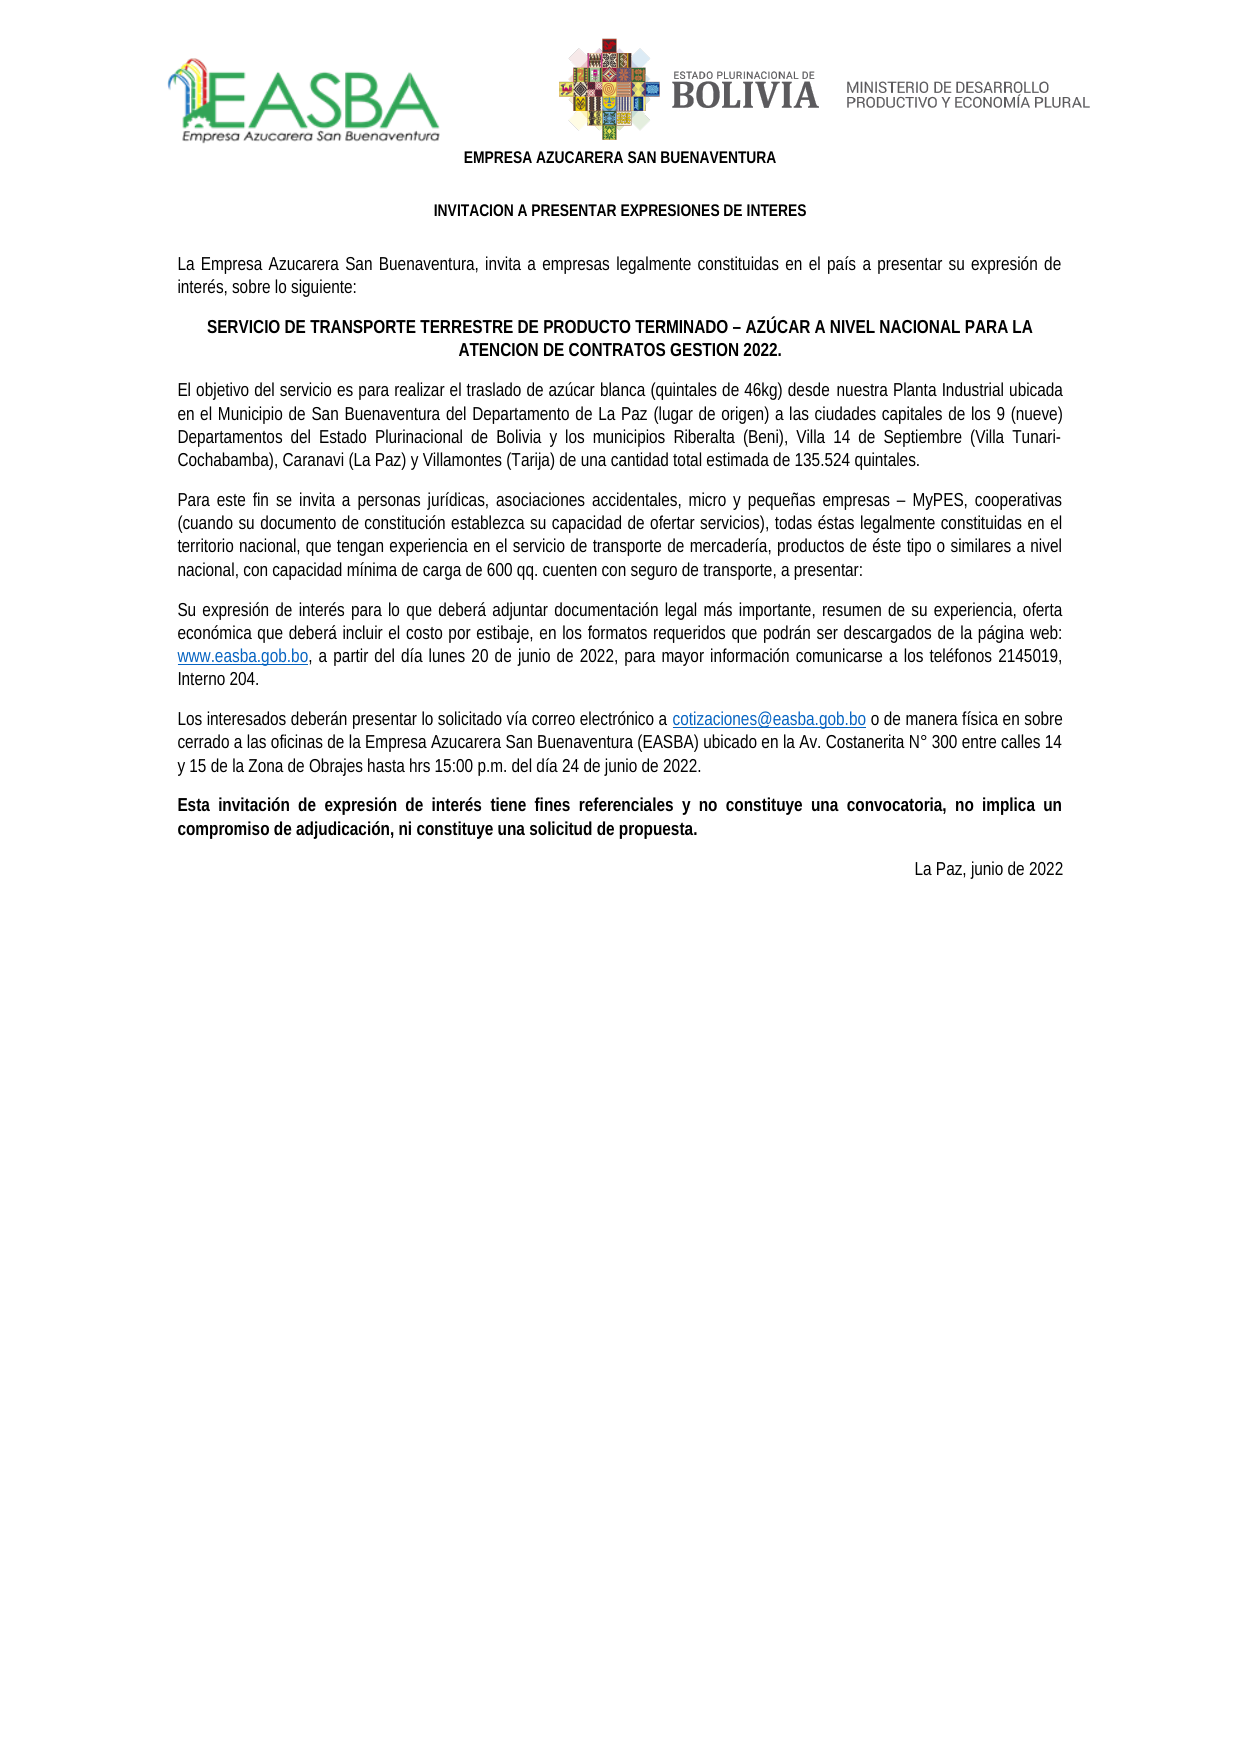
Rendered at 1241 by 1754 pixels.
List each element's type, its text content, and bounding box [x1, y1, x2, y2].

picture [555, 35, 1096, 141]
text EMPRESA AZUCARERA SAN BUENAVENTURA [177, 148, 1063, 181]
text La Paz, junio de 2022 [177, 857, 1063, 879]
text El objetivo del servicio es para realizar el traslado de azúcar blanca (quintales de 46kg) desde nuestra Planta Industrial ubicada en el Municipio de San Buenaventura del Departamento de La Paz (lugar de origen) a las ciudades capitales de los 9 (nueve) Departamentos del Estado Plurinacional de Bolivia y los municipios Riberalta (Beni), Villa 14 de Septiembre (Villa Tunari- Cochabamba), Caranavi (La Paz) y Villamontes (Tarija) de una cantidad total estimada de 135.524 quintales. [177, 379, 1063, 471]
text Esta invitación de expresión de interés tiene fines referenciales y no constituye una convocatoria, no implica un compromiso de adjudicación, ni constituye una solicitud de propuesta. [177, 794, 1063, 839]
text Su expresión de interés para lo que deberá adjuntar documentación legal más importante, resumen de su experiencia, oferta económica que deberá incluir el costo por estibaje, en los formatos requeridos que podrán ser descargados de la página web: www.easba.gob.bo, a partir del día lunes 20 de junio de 2022, para mayor información comunicarse a los teléfonos 2145019, Interno 204. [177, 598, 1063, 690]
text Los interesados deberán presentar lo solicitado vía correo electrónico a cotizaciones@easba.gob.bo o de manera física en sobre cerrado a las oficinas de la Empresa Azucarera San Buenaventura (EASBA) ubicado en la Av. Costanerita N° 300 entre calles 14 y 15 de la Zona de Obrajes hasta hrs 15:00 p.m. del día 24 de junio de 2022. [177, 708, 1063, 776]
text SERVICIO DE TRANSPORTE TERRESTRE DE PRODUCTO TERMINADO – AZÚCAR A NIVEL NACIONAL PARA LA ATENCION DE CONTRATOS GESTION 2022. [177, 316, 1063, 361]
text INVITACION A PRESENTAR EXPRESIONES DE INTERES [177, 200, 1063, 234]
text Para este fin se invita a personas jurídicas, asociaciones accidentales, micro y pequeñas empresas – MyPES, cooperativas (cuando su documento de constitución establezca su capacidad de ofertar servicios), todas éstas legalmente constituidas en el territorio nacional, que tengan experiencia en el servicio de transporte de mercadería, productos de éste tipo o similares a nivel nacional, con capacidad mínima de carga de 600 qq. cuenten con seguro de transporte, a presentar: [177, 489, 1063, 580]
picture [166, 58, 445, 146]
text La Empresa Azucarera San Buenaventura, invita a empresas legalmente constituidas en el país a presentar su expresión de interés, sobre lo siguiente: [177, 253, 1063, 298]
